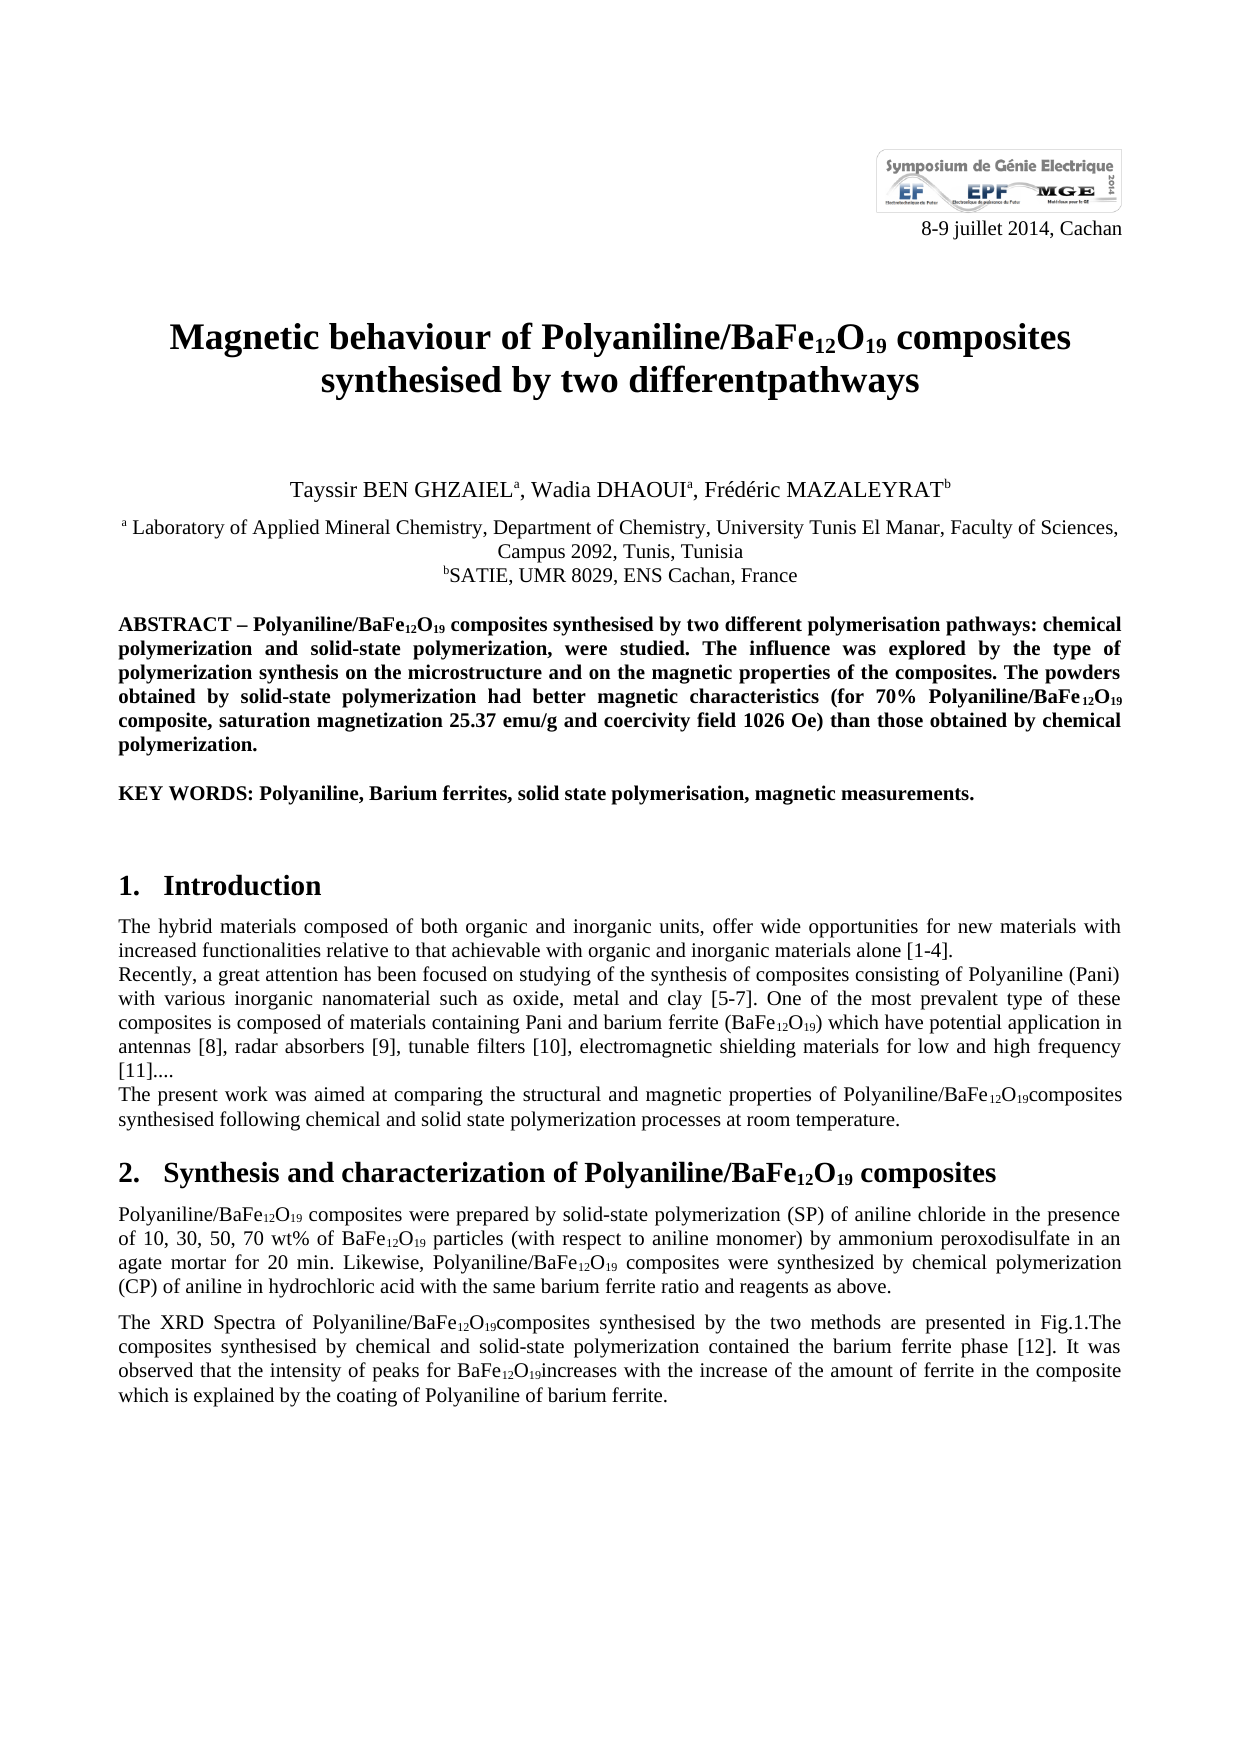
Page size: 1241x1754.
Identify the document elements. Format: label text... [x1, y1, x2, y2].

text a Laboratory of Applied Mineral Chemistry, Department of Chemistry, University Tunis El Manar, Faculty of Sciences, Campus 2092, Tunis, Tunisia [118, 515, 1122, 563]
text The present work was aimed at comparing the structural and magnetic properties of Polyaniline/BaFe12O19composites synthesised following chemical and solid state polymerization processes at room temperature. [118, 1082, 1122, 1131]
picture [874, 147, 1123, 216]
text Recently, a great attention has been focused on studying of the synthesis of composites consisting of Polyaniline (Pani) with various inorganic nanomaterial such as oxide, metal and clay [5-7]. One of the most prevalent type of these composites is composed of materials containing Pani and barium ferrite (BaFe12O19) which have potential application in antennas [8], radar absorbers [9], tunable filters [10], electromagnetic shielding materials for low and high frequency [11].... [118, 962, 1122, 1082]
title Magnetic behaviour of Polyaniline/BaFe12O19 composites synthesised by two differentpathways [118, 315, 1122, 401]
text Tayssir BEN GHZAIELa, Wadia DHAOUIa, Frédéric MAZALEYRATb [118, 476, 1122, 502]
text The XRD Spectra of Polyaniline/BaFe12O19composites synthesised by the two methods are presented in Fig.1.The composites synthesised by chemical and solid-state polymerization contained the barium ferrite phase [12]. It was observed that the intensity of peaks for BaFe12O19increases with the increase of the amount of ferrite in the composite which is explained by the coating of Polyaniline of barium ferrite. [118, 1310, 1122, 1407]
text Polyaniline/BaFe12O19 composites were prepared by solid-state polymerization (SP) of aniline chloride in the presence of 10, 30, 50, 70 wt% of BaFe12O19 particles (with respect to aniline monomer) by ammonium peroxodisulfate in an agate mortar for 20 min. Likewise, Polyaniline/BaFe12O19 composites were synthesized by chemical polymerization (CP) of aniline in hydrochloric acid with the same barium ferrite ratio and reagents as above. [118, 1202, 1122, 1298]
subtitle Introduction [118, 868, 1122, 901]
title 8-9 juillet 2014, Cachan [118, 216, 1122, 240]
text bSATIE, UMR 8029, ENS Cachan, France [118, 563, 1122, 587]
text The hybrid materials composed of both organic and inorganic units, offer wide opportunities for new materials with increased functionalities relative to that achievable with organic and inorganic materials alone [1-4]. [118, 914, 1122, 962]
text ABSTRACT – Polyaniline/BaFe12O19 composites synthesised by two different polymerisation pathways: chemical polymerization and solid-state polymerization, were studied. The influence was explored by the type of polymerization synthesis on the microstructure and on the magnetic properties of the composites. The powders obtained by solid-state polymerization had better magnetic characteristics (for 70% Polyaniline/BaFe12O19 composite, saturation magnetization 25.37 emu/g and coercivity field 1026 Oe) than those obtained by chemical polymerization. [118, 612, 1122, 756]
text KEY WORDS: Polyaniline, Barium ferrites, solid state polymerisation, magnetic measurements. [118, 781, 1122, 805]
subtitle Synthesis and characterization of Polyaniline/BaFe12O19 composites [118, 1156, 1122, 1189]
